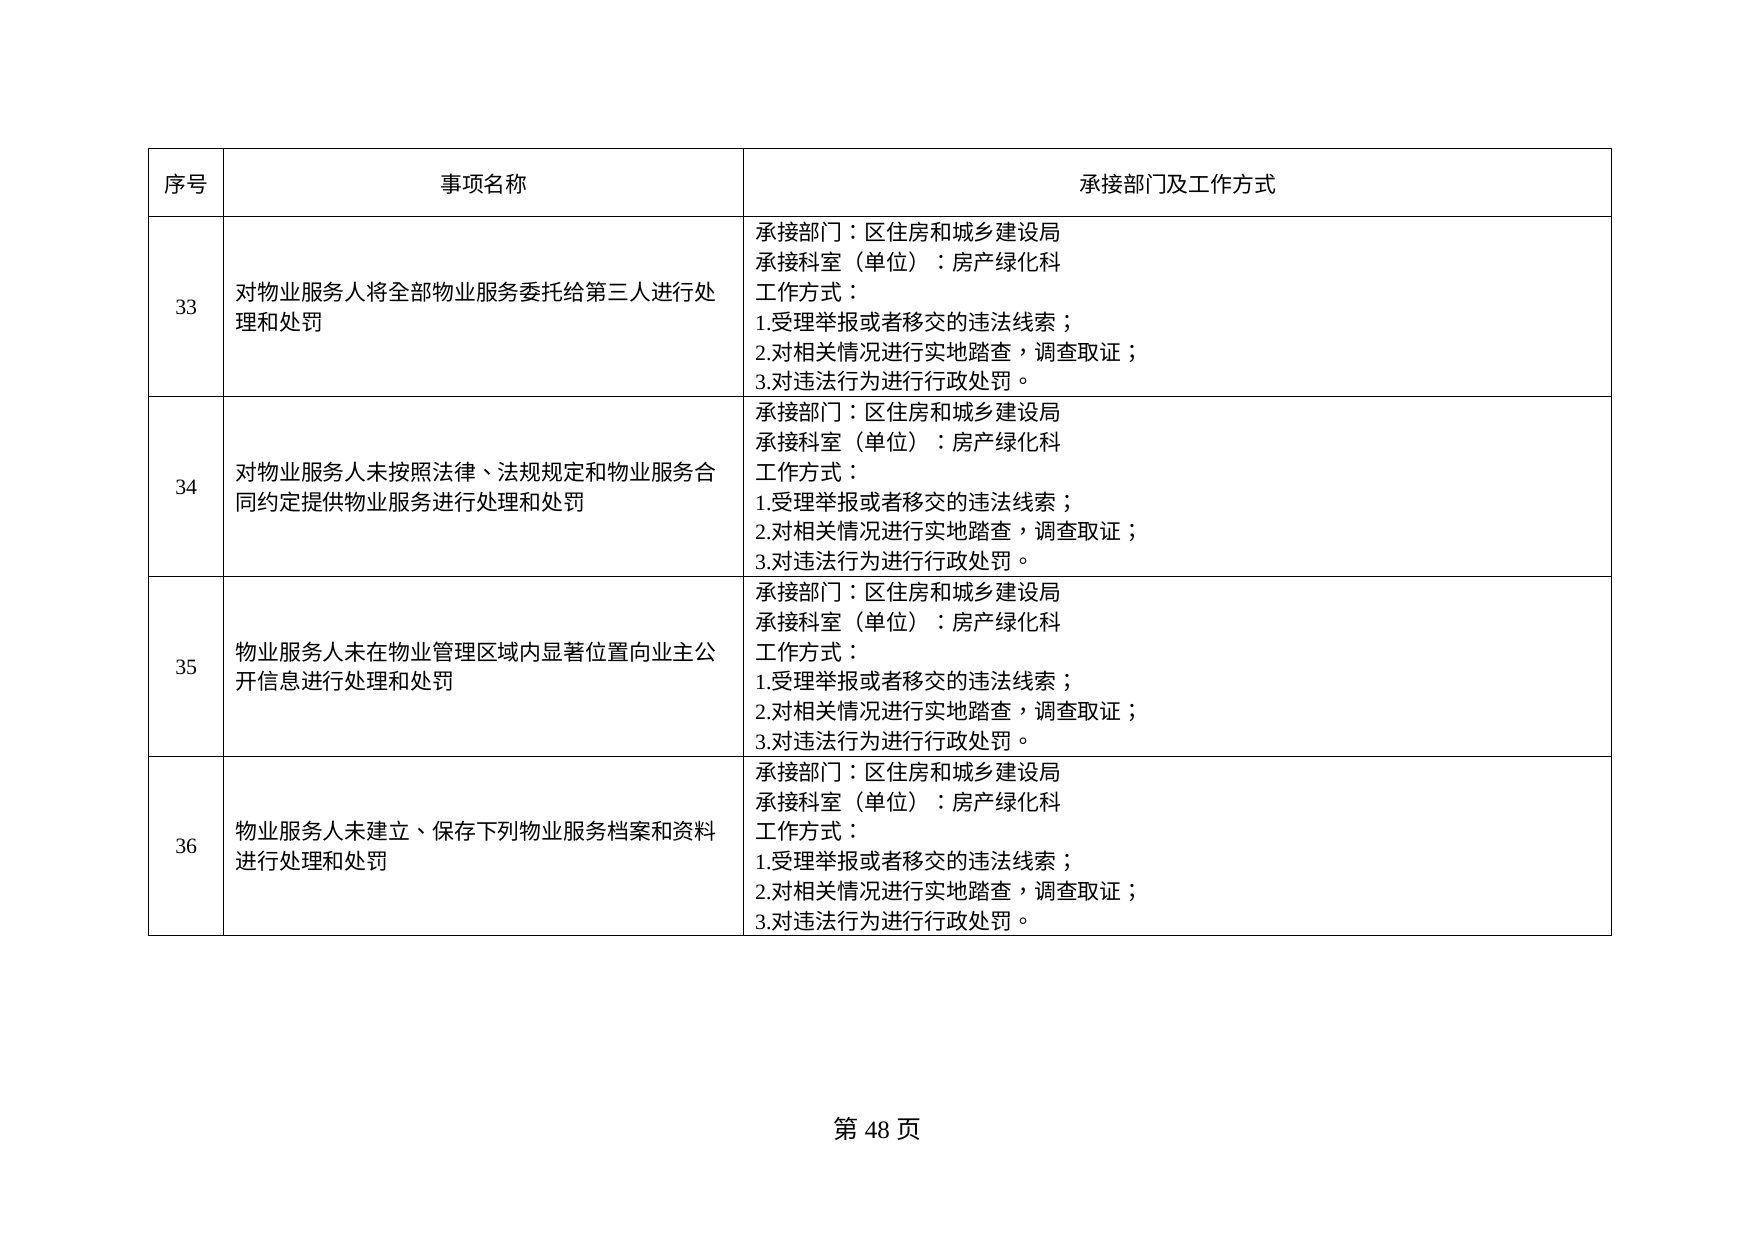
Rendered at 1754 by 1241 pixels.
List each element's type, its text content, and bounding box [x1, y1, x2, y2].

table_cell 36 [149, 757, 223, 935]
table_cell 34 [149, 397, 223, 576]
table_header 序号 [149, 149, 223, 216]
table_cell 承接部门：区住房和城乡建设局 承接科室（单位）：房产绿化科 工作方式： 1.受理举报或者移交的违法线索； 2.对相关情况进行实地踏查，调查取证； 3.对违法行为进行行政处罚。 [744, 577, 1611, 756]
table_cell 35 [149, 577, 223, 756]
table_cell 对物业服务人将全部物业服务委托给第三人进行处理和处罚 [224, 217, 743, 396]
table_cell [744, 757, 1611, 935]
table_cell 物业服务人未在物业管理区域内显著位置向业主公开信息进行处理和处罚 [224, 577, 743, 756]
table_cell 承接部门：区住房和城乡建设局 承接科室（单位）：房产绿化科 工作方式： 1.受理举报或者移交的违法线索； 2.对相关情况进行实地踏查，调查取证； 3.对违法行为进行行政处罚。 [744, 397, 1611, 576]
table_cell 物业服务人未建立、保存下列物业服务档案和资料进行处理和处罚 [224, 757, 743, 935]
table_cell 33 [149, 217, 223, 396]
table_header 承接部门及工作方式 [744, 149, 1611, 216]
table_cell 对物业服务人未按照法律、法规规定和物业服务合同约定提供物业服务进行处理和处罚 [224, 397, 743, 576]
table_header 事项名称 [224, 149, 743, 216]
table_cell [744, 217, 1611, 396]
